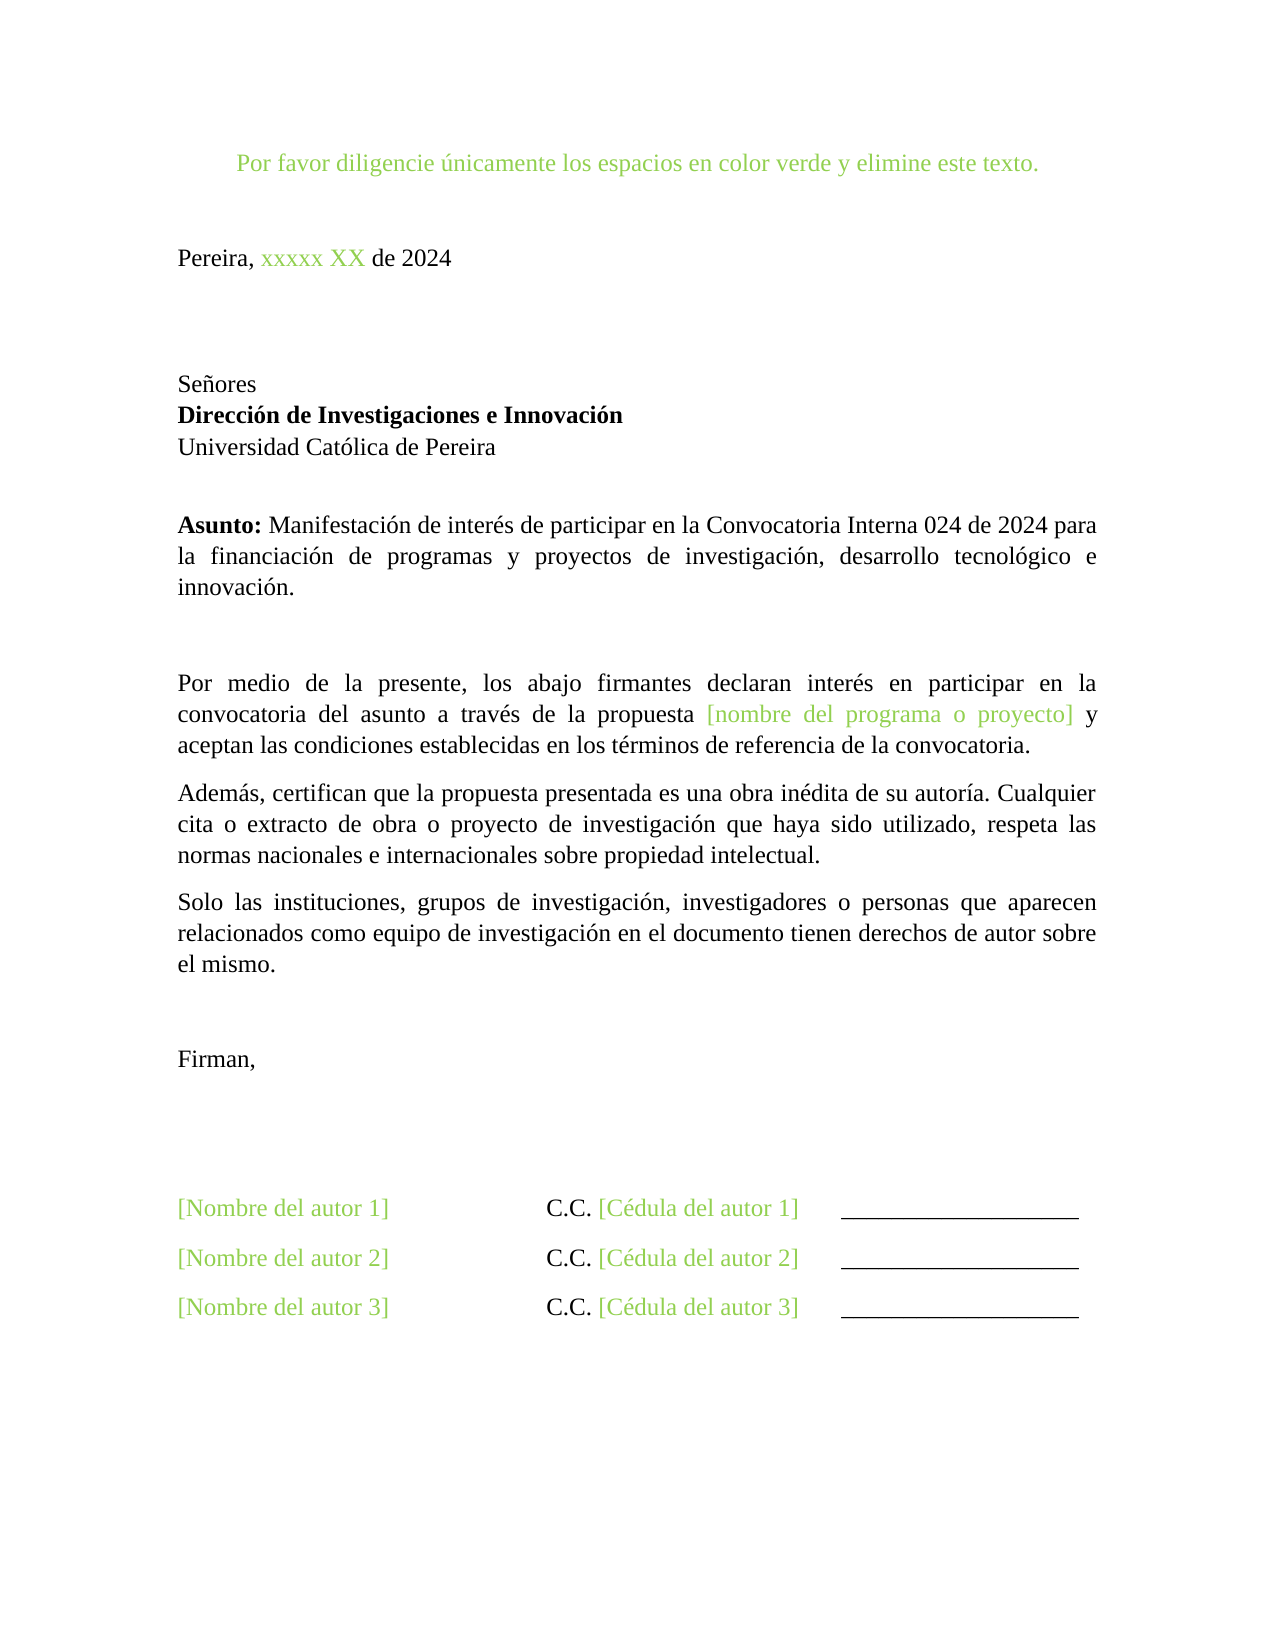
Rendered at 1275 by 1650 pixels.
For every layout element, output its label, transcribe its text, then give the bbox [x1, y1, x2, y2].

text Firman, [177, 1044, 1098, 1073]
text Por medio de la presente, los abajo firmantes declaran interés en participar en la convocatoria del asunto a través de la propuesta [nombre del programa o proyecto] y aceptan las condiciones establecidas en los términos de referencia de la convocatoria. [177, 668, 1098, 759]
text Señores [177, 369, 1098, 398]
text Asunto: Manifestación de interés de participar en la Convocatoria Interna 024 de 2024 para la financiación de programas y proyectos de investigación, desarrollo tecnológico e innovación. [177, 510, 1098, 601]
text Solo las instituciones, grupos de investigación, investigadores o personas que aparecen relacionados como equipo de investigación en el documento tienen derechos de autor sobre el mismo. [177, 887, 1098, 978]
text Pereira, xxxxx XX de 2024 [177, 243, 1098, 272]
text [Nombre del autor 2] C.C. [Cédula del autor 2] ___________________ [177, 1243, 1098, 1272]
text Además, certifican que la propuesta presentada es una obra inédita de su autoría. Cualquier cita o extracto de obra o proyecto de investigación que haya sido utilizado, respeta las normas nacionales e internacionales sobre propiedad intelectual. [177, 778, 1098, 868]
text Universidad Católica de Pereira [177, 432, 1098, 460]
text [Nombre del autor 3] C.C. [Cédula del autor 3] ___________________ [177, 1292, 1098, 1321]
text Dirección de Investigaciones e Innovación [177, 401, 1098, 429]
text Por favor diligencie únicamente los espacios en color verde y elimine este texto. [177, 148, 1098, 176]
text [Nombre del autor 1] C.C. [Cédula del autor 1] ___________________ [177, 1193, 1098, 1222]
